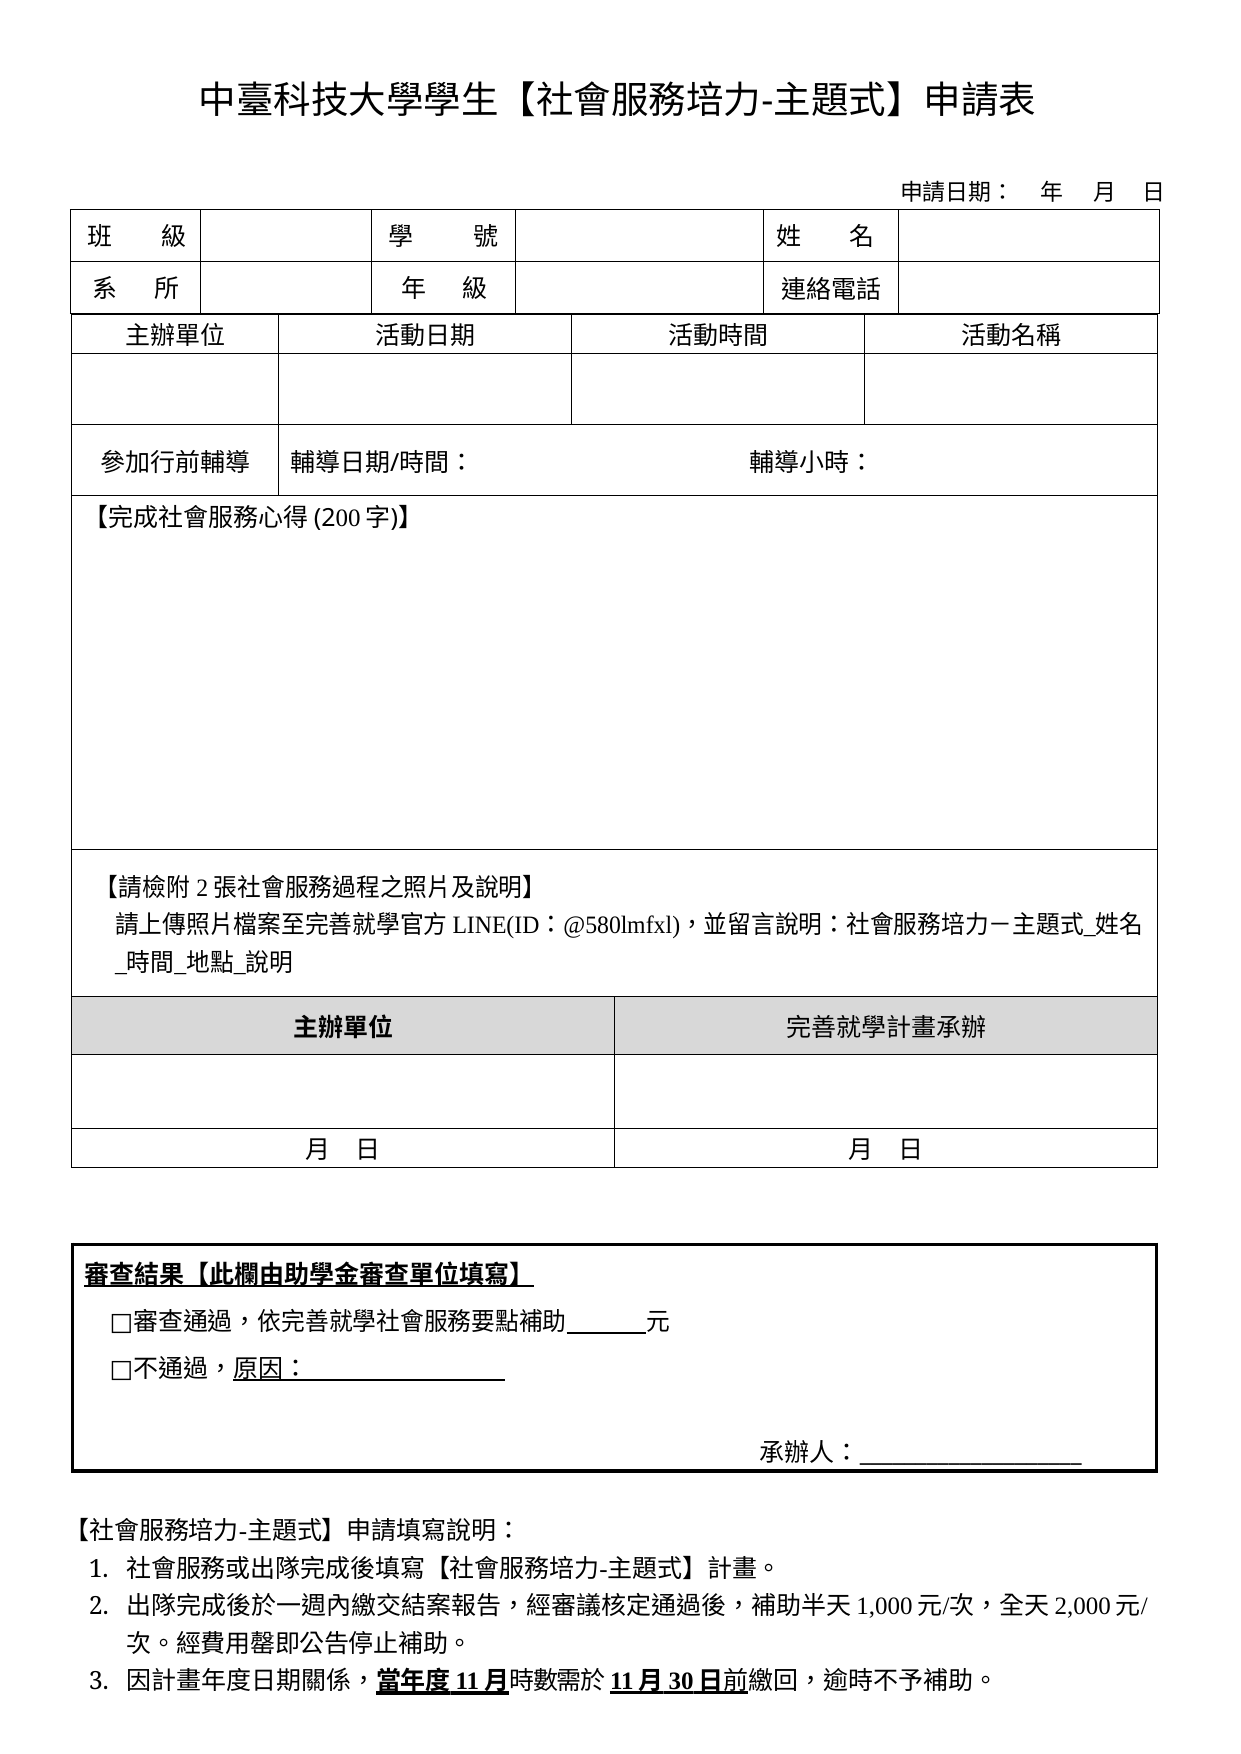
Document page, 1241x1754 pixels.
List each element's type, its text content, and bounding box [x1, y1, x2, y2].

table_cell [615, 1055, 1157, 1128]
table_cell 月 日 [615, 1129, 1157, 1167]
text 【社會服務培力-主題式】申請填寫說明： [64, 1510, 1165, 1547]
table_cell 月 日 [72, 1129, 614, 1167]
table_cell [516, 262, 763, 313]
table_header 活動名稱 [865, 315, 1157, 353]
table_header [899, 210, 1159, 261]
table_cell 主辦單位 [72, 997, 614, 1054]
table_cell 完善就學計畫承辦 [615, 997, 1157, 1054]
table_header 學 號 [372, 210, 515, 261]
table_cell 系 所 [71, 262, 200, 313]
table_cell [865, 354, 1157, 424]
table_cell [72, 354, 278, 424]
table_header 班 級 [71, 210, 200, 261]
table_cell [72, 1055, 614, 1128]
table_header 主辦單位 [72, 315, 278, 353]
table_cell 【請檢附2張社會服務過程之照片及說明】 請上傳照片檔案至完善就學官方LINE(ID：@580lmfxl)，並留言說明：社會服務培力－主題式_姓名_時間_地點_說明 [72, 850, 1157, 996]
table_cell [201, 262, 371, 313]
text 申請日期： 年 月 日 [64, 172, 1165, 209]
table_header 活動時間 [572, 315, 864, 353]
list 因計畫年度日期關係，當年度11月時數需於 11月30日前繳回，逾時不予補助。 [88, 1660, 1150, 1697]
text 中臺科技大學學生【社會服務培力-主題式】申請表 [20, 59, 1215, 134]
table_header 審查結果【此欄由助學金審查單位填寫】 □審查通過，依完善就學社會服務要點補助 元 □不通過，原因： 承辦人：____________________ [74, 1246, 1155, 1469]
table_header 姓 名 [764, 210, 898, 261]
list 出隊完成後於一週內繳交結案報告，經審議核定通過後，補助半天1,000元/次，全天2,000元/次。經費用罄即公告停止補助。 [88, 1585, 1150, 1660]
table_header [201, 210, 371, 261]
table_header 活動日期 [279, 315, 571, 353]
table_cell 連絡電話 [764, 262, 898, 313]
table_cell 參加行前輔導 [72, 425, 278, 495]
table_cell 【完成社會服務心得 (200字)】 [72, 496, 1157, 849]
table_cell [572, 354, 864, 424]
table_cell [899, 262, 1159, 313]
table_cell 年 級 [372, 262, 515, 313]
table_header [516, 210, 763, 261]
table_cell 輔導日期/時間： 輔導小時： [279, 425, 1157, 495]
list 社會服務或出隊完成後填寫【社會服務培力-主題式】計畫。 [88, 1547, 1150, 1585]
table_cell [279, 354, 571, 424]
